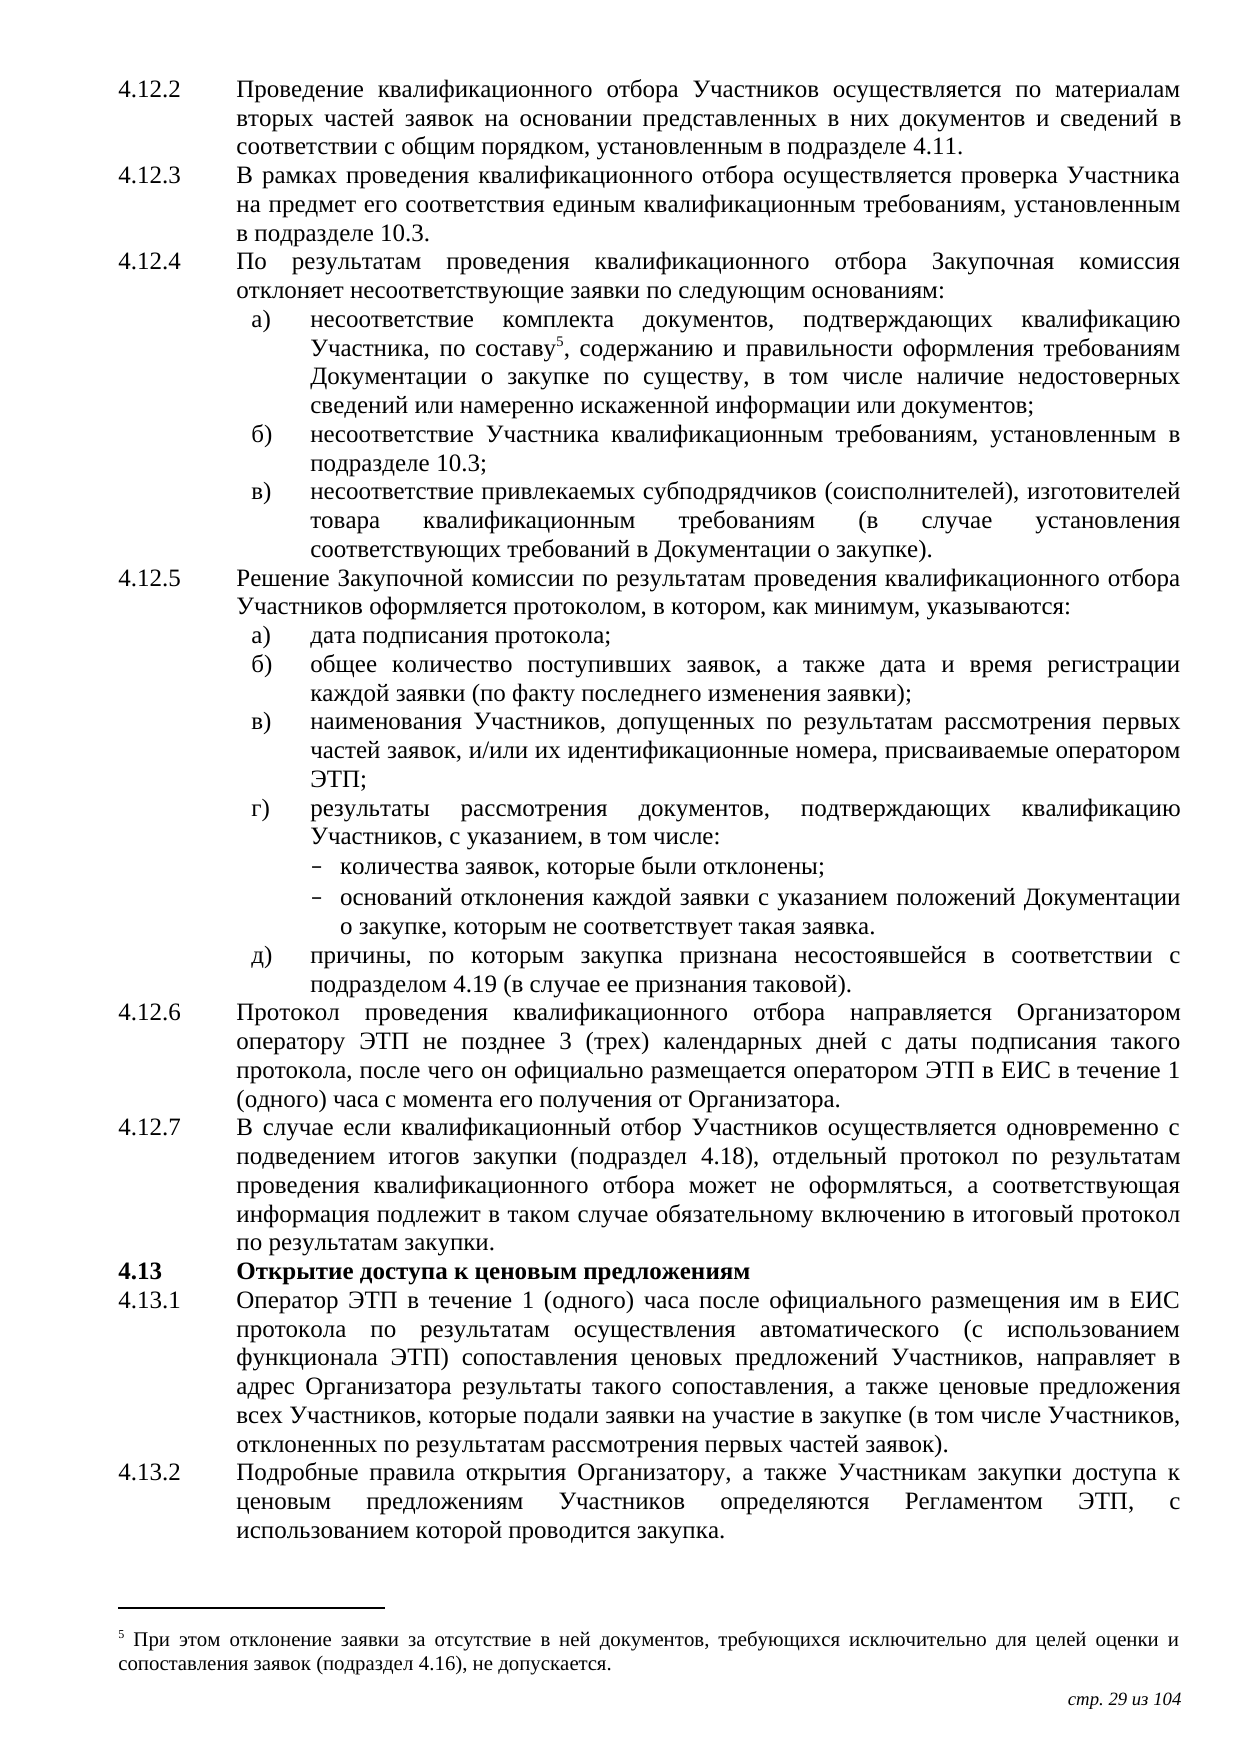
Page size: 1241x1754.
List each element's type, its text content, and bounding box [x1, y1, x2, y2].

text причины, по которым закупка признана несостоявшейся в соответствии с подразделом 4.19 (в случае ее признания таковой). [251, 940, 1181, 997]
text Оператор ЭТП в течение 1 (одного) часа после официального размещения им в ЕИС протокола по результатам осуществления автоматического (с использованием функционала ЭТП) сопоставления ценовых предложений Участников, направляет в адрес Организатора результаты такого сопоставления, а также ценовые предложения всех Участников, которые подали заявки на участие в закупке (в том числе Участников, отклоненных по результатам рассмотрения первых частей заявок). [118, 1285, 1181, 1457]
text несоответствие привлекаемых субподрядчиков (соисполнителей), изготовителей товара квалификационным требованиям (в случае установления соответствующих требований в Документации о закупке). [251, 476, 1181, 563]
text Протокол проведения квалификационного отбора направляется Организатором оператору ЭТП не позднее 3 (трех) календарных дней с даты подписания такого протокола, после чего он официально размещается оператором ЭТП в ЕИС в течение 1 (одного) часа с момента его получения от Организатора. [118, 997, 1181, 1112]
text Подробные правила открытия Организатору, а также Участникам закупки доступа к ценовым предложениям Участников определяются Регламентом ЭТП, с использованием которой проводится закупка. [118, 1457, 1181, 1544]
text дата подписания протокола; [251, 620, 1181, 649]
text результаты рассмотрения документов, подтверждающих квалификацию Участников, с указанием, в том числе: [251, 793, 1181, 850]
text наименования Участников, допущенных по результатам рассмотрения первых частей заявок, и/или их идентификационные номера, присваиваемые оператором ЭТП; [251, 706, 1181, 793]
text несоответствие Участника квалификационным требованиям, установленным в подразделе 10.3; [251, 419, 1181, 476]
list количества заявок, которые были отклонены; [310, 850, 1181, 881]
text По результатам проведения квалификационного отбора Закупочная комиссия отклоняет несоответствующие заявки по следующим основаниям: [118, 246, 1181, 304]
subtitle Открытие доступа к ценовым предложениям [118, 1256, 1181, 1285]
list оснований отклонения каждой заявки с указанием положений Документации о закупке, которым не соответствует такая заявка. [310, 881, 1181, 940]
text Решение Закупочной комиссии по результатам проведения квалификационного отбора Участников оформляется протоколом, в котором, как минимум, указываются: [118, 563, 1181, 620]
text В случае если квалификационный отбор Участников осуществляется одновременно с подведением итогов закупки (подраздел 4.18), отдельный протокол по результатам проведения квалификационного отбора может не оформляться, а соответствующая информация подлежит в таком случае обязательному включению в итоговый протокол по результатам закупки. [118, 1112, 1181, 1256]
text несоответствие комплекта документов, подтверждающих квалификацию Участника, по составу, содержанию и правильности оформления требованиям Документации о закупке по существу, в том числе наличие недостоверных сведений или намеренно искаженной информации или документов; [251, 304, 1181, 419]
text В рамках проведения квалификационного отбора осуществляется проверка Участника на предмет его соответствия единым квалификационным требованиям, установленным в подразделе 10.3. [118, 160, 1181, 246]
text Проведение квалификационного отбора Участников осуществляется по материалам вторых частей заявок на основании представленных в них документов и сведений в соответствии с общим порядком, установленным в подразделе 4.11. [118, 74, 1181, 160]
text общее количество поступивших заявок, а также дата и время регистрации каждой заявки (по факту последнего изменения заявки); [251, 649, 1181, 706]
